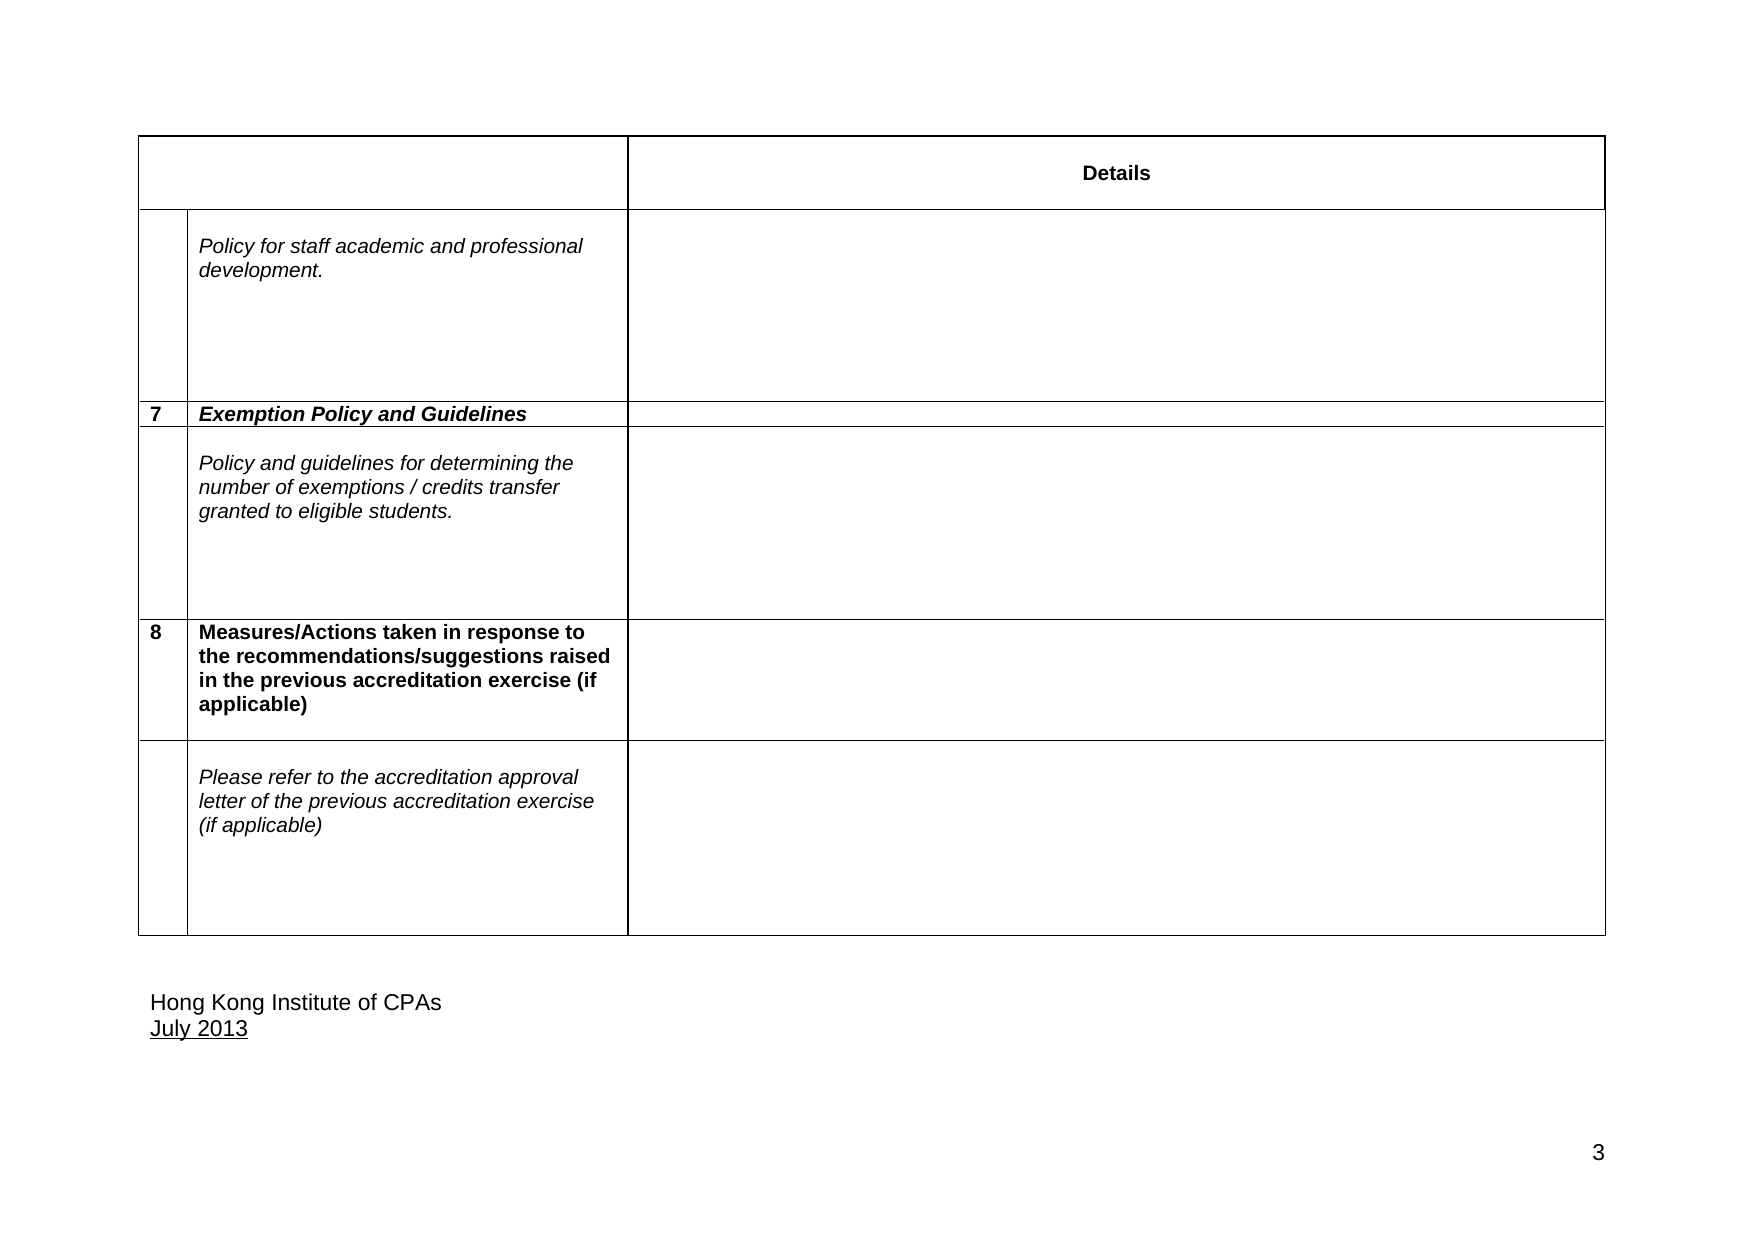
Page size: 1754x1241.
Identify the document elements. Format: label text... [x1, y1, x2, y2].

table_cell Policy for staff academic and professional development. [188, 210, 627, 401]
table_cell [629, 401, 1605, 426]
text Hong Kong Institute of CPAs [150, 988, 1651, 1015]
table_cell [629, 426, 1605, 619]
table_cell [629, 619, 1605, 740]
table_cell [139, 210, 187, 401]
table_cell Measures/Actions taken in response to the recommendations/suggestions raised in the previous accreditation exercise (if applicable) [188, 620, 627, 740]
table_header [188, 137, 627, 208]
table_cell Please refer to the accreditation approval letter of the previous accreditation exercise (if applicable) [188, 741, 627, 935]
table_cell [629, 740, 1605, 935]
table_cell [629, 210, 1605, 401]
table_cell [139, 741, 187, 935]
table_cell Policy and guidelines for determining the number of exemptions / credits transfer granted to eligible students. [188, 427, 627, 619]
table_header [139, 137, 187, 208]
table_cell Exemption Policy and Guidelines [188, 402, 627, 426]
text July 2013 [150, 1015, 1651, 1041]
table_cell 8 [139, 620, 187, 740]
table_cell [139, 427, 187, 619]
table_cell 7 [139, 402, 187, 426]
table_header Details [629, 137, 1604, 208]
